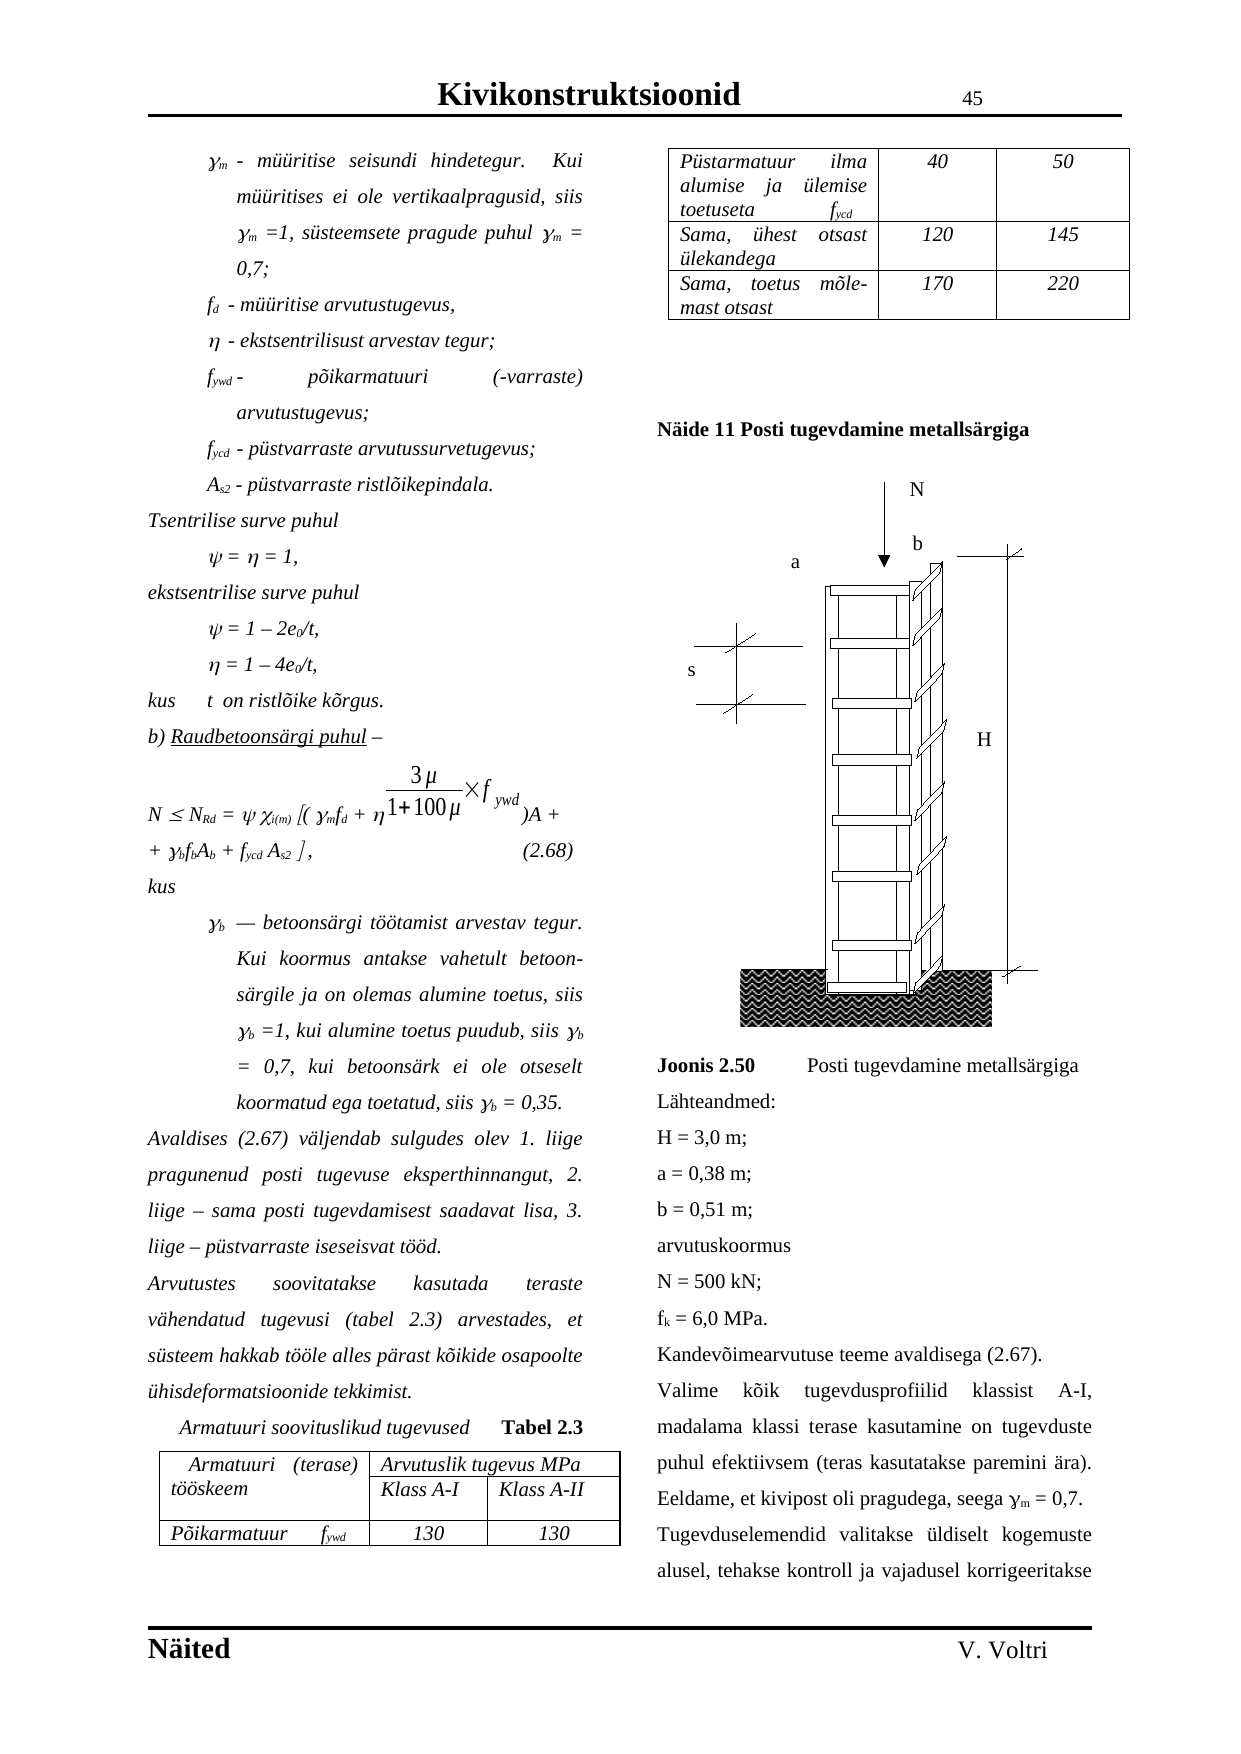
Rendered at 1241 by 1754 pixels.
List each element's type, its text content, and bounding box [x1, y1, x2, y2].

table_cell Püstarmatuur ilma alumise ja ülemise toetuseta fycd [669, 149, 878, 221]
text N = 500 kN; [657, 1269, 1092, 1293]
text m - müüritise seisundi hindetegur. Kui müüritises ei ole vertikaalpragusid, siis m =1, süsteemsete pragude puhul m = 0,7; [148, 148, 583, 280]
table_cell 50 [997, 149, 1129, 221]
table_cell Klass A-I [370, 1477, 487, 1519]
text = = 1, [148, 544, 583, 568]
text + bfbAb + fycd As2 , (2.68) [148, 838, 583, 862]
text Joonis 2.50 Posti tugevdamine metallsärgiga [657, 1053, 1092, 1077]
text = 1 – 2e0/t, [148, 616, 583, 640]
text b) Raudbetoonsärgi puhul – [148, 724, 583, 748]
text b = 0,51 m; [657, 1197, 1092, 1221]
text kus t on ristlõike kõrgus. [148, 688, 583, 712]
text fd - müüritise arvutustugevus, [148, 292, 583, 316]
text Valime kõik tugevdusprofiilid klassist A-I, madalama klassi terase kasutamine on tugevduste puhul efektiivsem (teras kasutatakse paremini ära). Eeldame, et kivipost oli pragudega, seega m = 0,7. [657, 1378, 1092, 1510]
text fk = 6,0 MPa. [657, 1306, 1092, 1329]
text Arvutustes soovitatakse kasutada teraste vähendatud tugevusi (tabel 2.3) arvestades, et süsteem hakkab tööle alles pärast kõikide osapoolte ühisdeformatsioonide tekkimist. [148, 1270, 583, 1403]
subtitle Näide 11 Posti tugevdamine metallsärgiga [657, 416, 1092, 441]
text - ekstsentrilisust arvestav tegur; [148, 328, 583, 352]
text = 1 – 4e0/t, [148, 652, 583, 676]
text fycd - püstvarraste arvutussurvetugevus; [148, 436, 583, 460]
picture [740, 970, 992, 1027]
text arvutuskoormus [657, 1233, 1092, 1257]
table_cell Klass A-II [488, 1477, 619, 1519]
table_cell 145 [997, 222, 1129, 270]
text kus [148, 874, 583, 898]
table_cell 40 [879, 149, 996, 221]
text a = 0,38 m; [657, 1161, 1092, 1185]
text N NRd = i(m) ( mfd + )A + [148, 760, 583, 826]
table_cell Põikarmatuur fywd [160, 1521, 369, 1544]
table_header Armatuuri (terase) tööskeem [160, 1452, 369, 1519]
table_cell 220 [997, 271, 1129, 319]
text Tugevduselemendid valitakse üldiselt kogemuste alusel, tehakse kontroll ja vajadusel korrigeeritakse valitud profiile või mõõtmeid. [657, 1522, 1092, 1582]
table_cell 130 [488, 1521, 619, 1544]
text Armatuuri soovituslikud tugevused Tabel 2.3 [148, 1414, 583, 1439]
text fywd - põikarmatuuri (-varraste) arvutustugevus; [148, 364, 583, 424]
table_header Arvutuslik tugevus MPa [370, 1452, 619, 1476]
table_cell Sama, ühest otsast ülekandega [669, 222, 878, 270]
table_cell Sama, toetus mõlemast otsast [669, 271, 878, 319]
text H = 3,0 m; [657, 1125, 1092, 1149]
text ekstsentrilise surve puhul [148, 580, 583, 604]
text b — betoonsärgi töötamist arvestav tegur. Kui koormus antakse vahetult betoonsärgile ja on olemas alumine toetus, siis b =1, kui alumine toetus puudub, siis b = 0,7, kui betoonsärk ei ole otseselt koormatud ega toetatud, siis b = 0,35. [148, 910, 583, 1114]
text Kandevõimearvutuse teeme avaldisega (2.67). [657, 1342, 1092, 1366]
table_cell 130 [370, 1521, 487, 1544]
text Avaldises (2.67) väljendab sulgudes olev 1. liige pragunenud posti tugevuse eksperthinnangut, 2. liige – sama posti tugevdamisest saadavat lisa, 3. liige – püstvarraste iseseisvat tööd. [148, 1126, 583, 1258]
table_cell 120 [879, 222, 996, 270]
text Lähteandmed: [657, 1089, 1092, 1113]
table_cell 170 [879, 271, 996, 319]
text Tsentrilise surve puhul [148, 508, 583, 532]
text As2 - püstvarraste ristlõikepindala. [148, 472, 583, 496]
